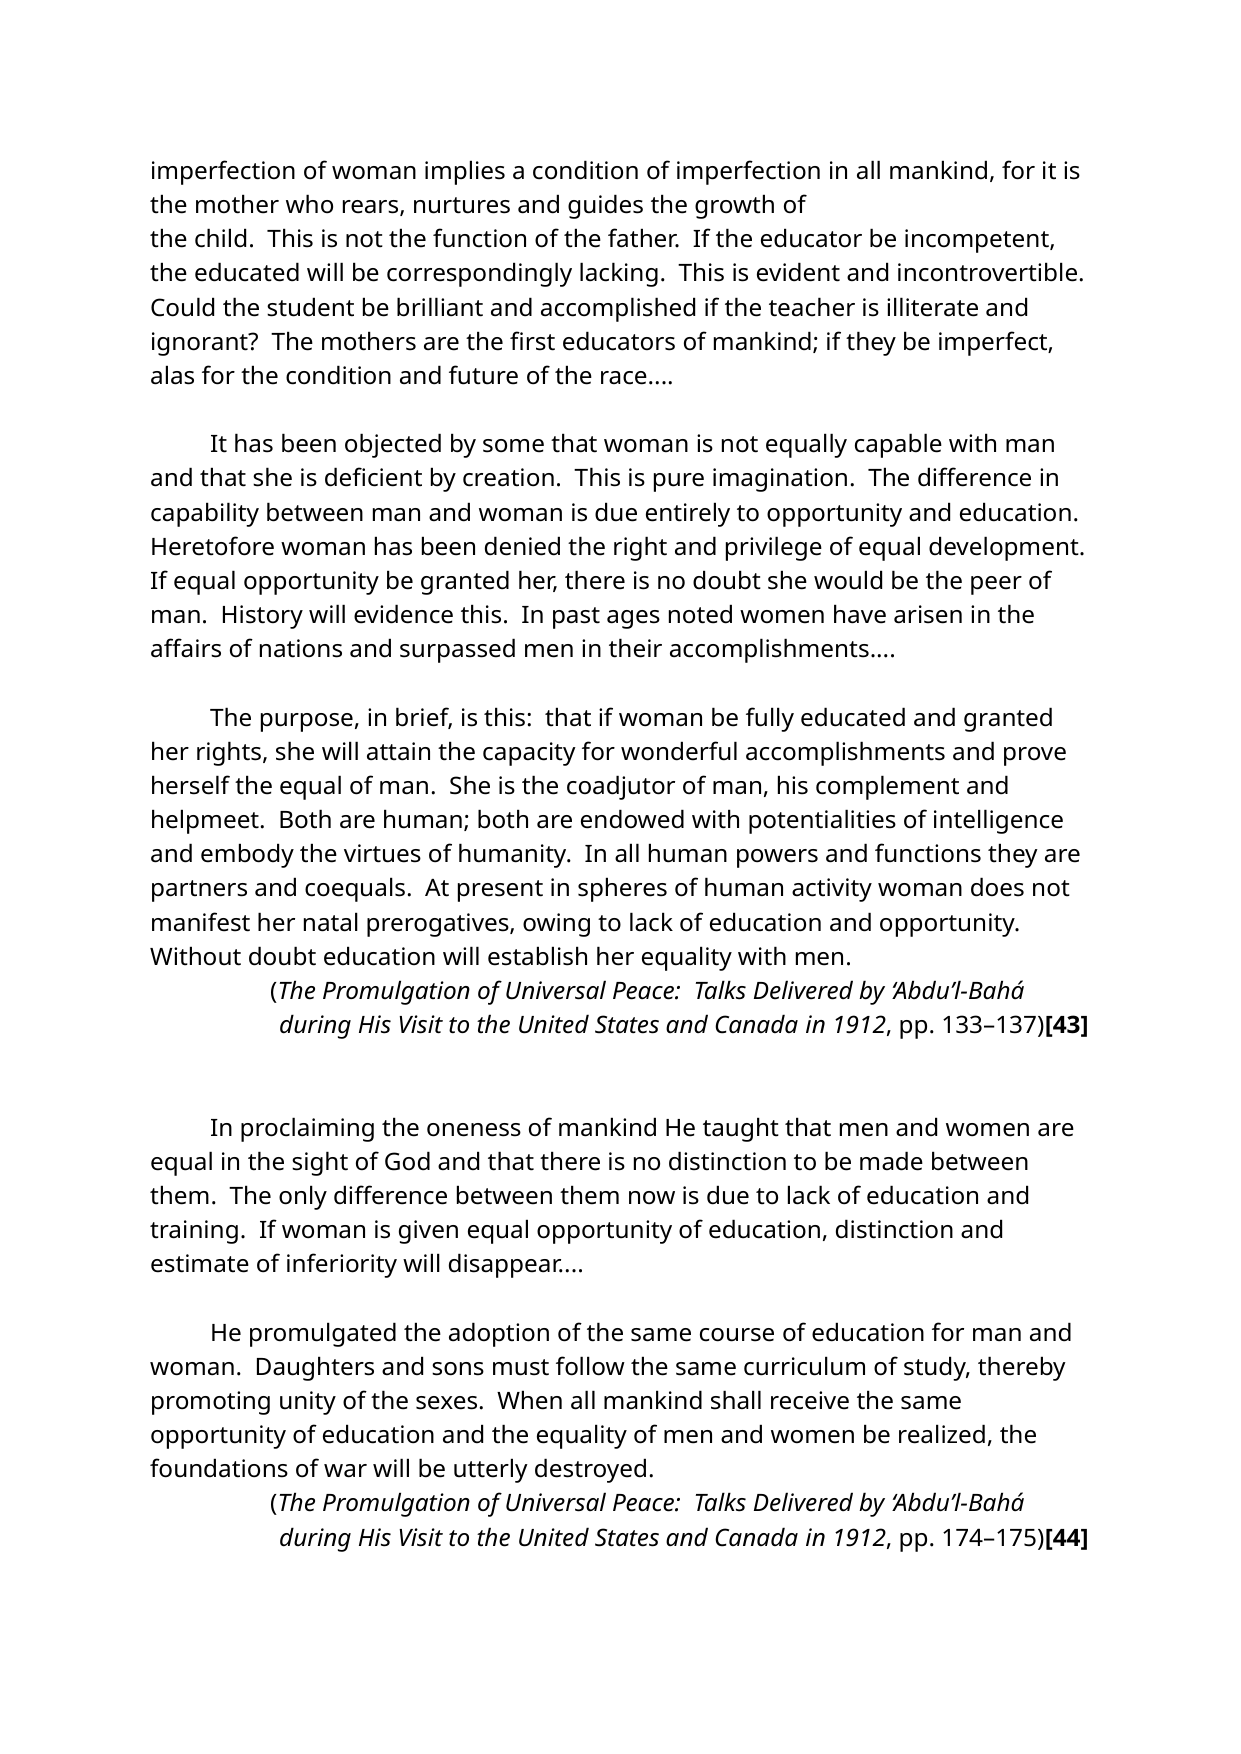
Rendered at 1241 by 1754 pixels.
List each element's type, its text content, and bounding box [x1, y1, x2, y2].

text (The Promulgation of Universal Peace: Talks Delivered by ‘Abdu’l-Bahá during His Visit to the United States and Canada in 1912, pp. 174–175) [44] [270, 1486, 1068, 1553]
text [150, 154, 1090, 221]
text It has been objected by some that woman is not equally capable with man and that she is deficient by creation. This is pure imagination. The difference in capability between man and woman is due entirely to opportunity and education. Heretofore woman has been denied the right and privilege of equal development. If equal opportunity be granted her, there is no doubt she would be the peer of man. History will evidence this. In past ages noted women have arisen in the affairs of nations and surpassed men in their accomplishments.... [150, 427, 1090, 665]
text He promulgated the adoption of the same course of education for man and woman. Daughters and sons must follow the same curriculum of study, thereby promoting unity of the sexes. When all mankind shall receive the same opportunity of education and the equality of men and women be realized, the foundations of war will be utterly destroyed. [150, 1315, 1090, 1485]
text In proclaiming the oneness of mankind He taught that men and women are equal in the sight of God and that there is no distinction to be made between them. The only difference between them now is due to lack of education and training. If woman is given equal opportunity of education, distinction and estimate of inferiority will disappear.... [150, 1110, 1090, 1280]
text the child. This is not the function of the father. If the educator be incompetent, the educated will be correspondingly lacking. This is evident and incontrovertible. Could the student be brilliant and accomplished if the teacher is illiterate and ignorant? The mothers are the first educators of mankind; if they be imperfect, alas for the condition and future of the race.... [150, 222, 1090, 391]
text (The Promulgation of Universal Peace: Talks Delivered by ‘Abdu’l-Bahá during His Visit to the United States and Canada in 1912, pp. 133–137) [43] [270, 974, 1068, 1041]
text The purpose, in brief, is this: that if woman be fully educated and granted her rights, she will attain the capacity for wonderful accomplishments and prove herself the equal of man. She is the coadjutor of man, his complement and helpmeet. Both are human; both are endowed with potentialities of intelligence and embody the virtues of humanity. In all human powers and functions they are partners and coequals. At present in spheres of human activity woman does not manifest her natal prerogatives, owing to lack of education and opportunity. Without doubt education will establish her equality with men. [150, 700, 1090, 972]
